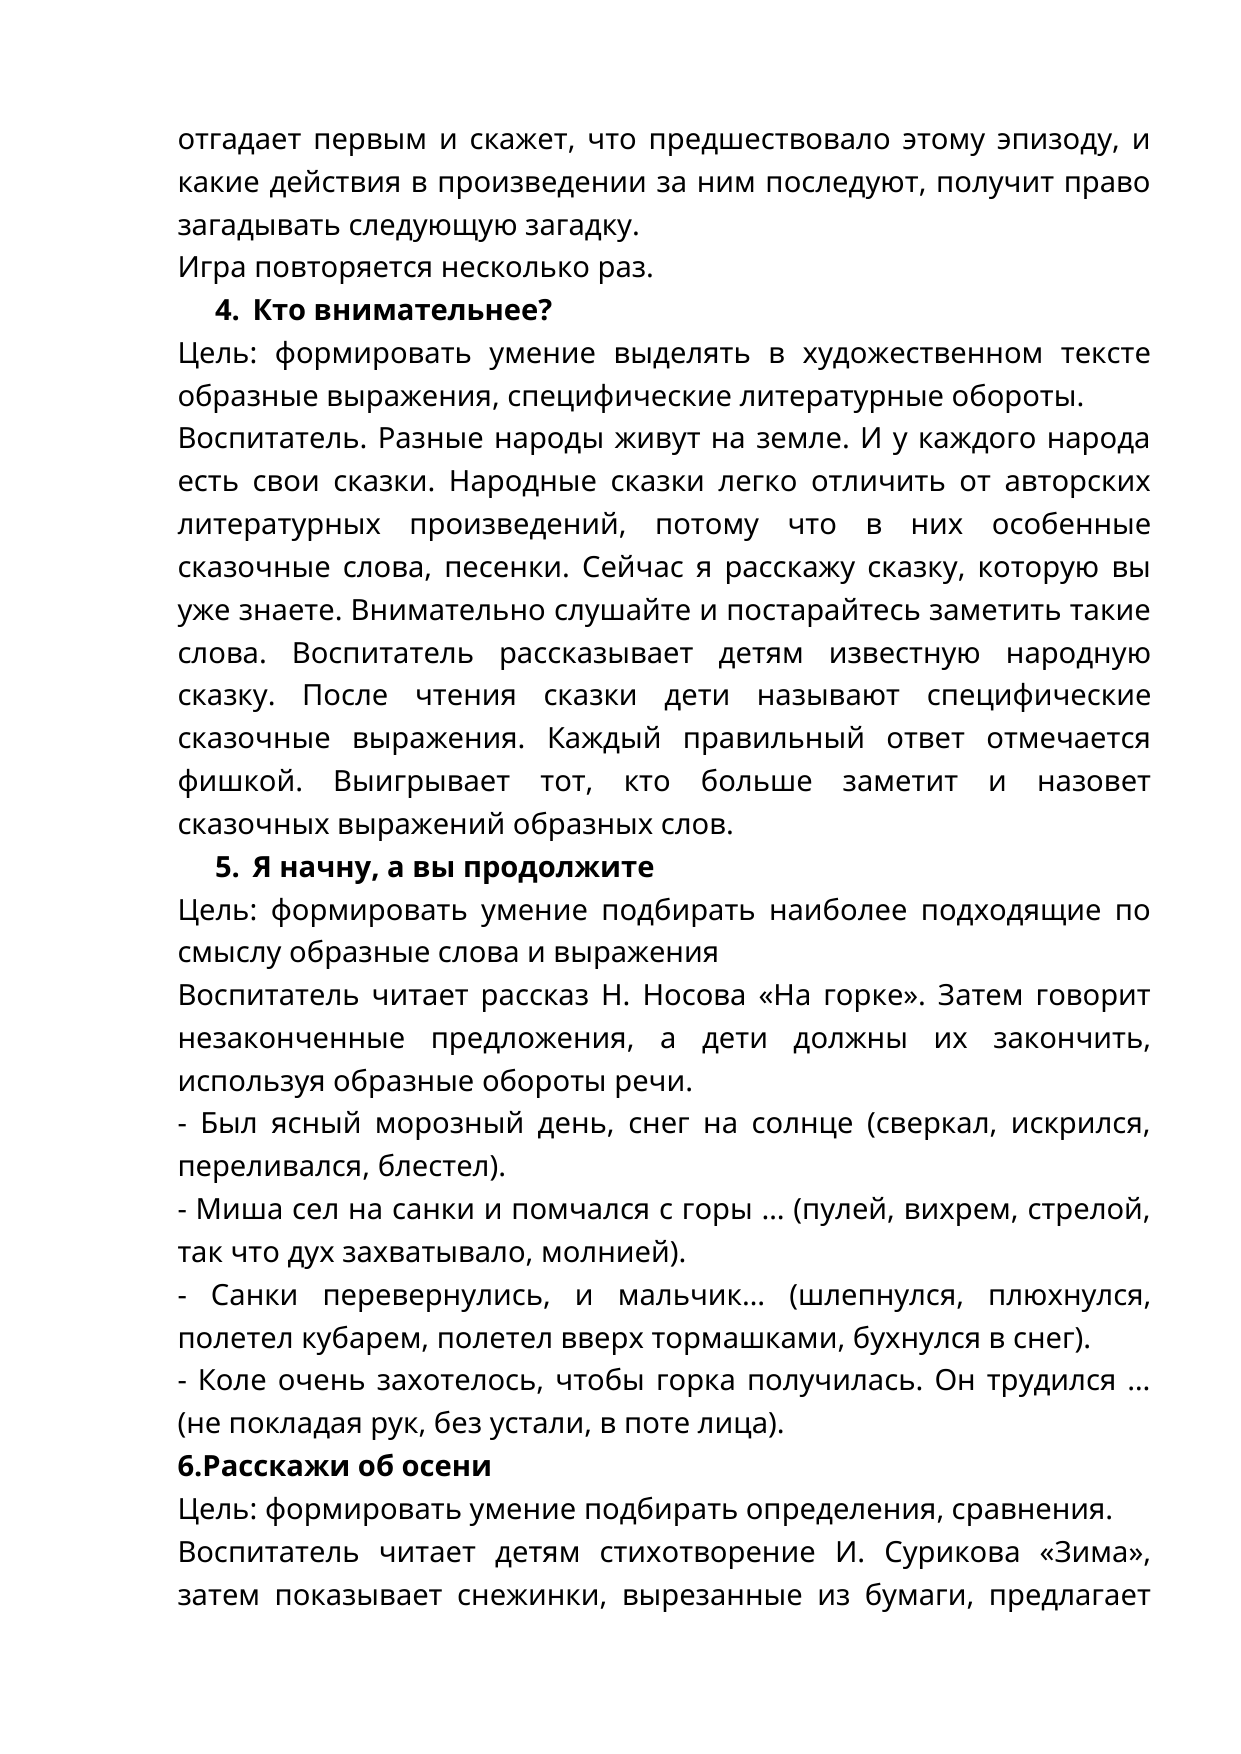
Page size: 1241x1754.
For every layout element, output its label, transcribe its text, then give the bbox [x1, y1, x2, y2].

text - Коле очень захотелось, чтобы горка получилась. Он трудился … (не покладая рук, без устали, в поте лица). [177, 1360, 1152, 1442]
text Воспитатель читает рассказ Н. Носова «На горке». Затем говорит незаконченные предложения, а дети должны их закончить, используя образные обороты речи. [177, 974, 1152, 1100]
text Цель: формировать умение подбирать наиболее подходящие по смыслу образные слова и выражения [177, 889, 1152, 971]
text Цель: формировать умение выделять в художественном тексте образные выражения, специфические литературные обороты. [177, 332, 1152, 415]
text - Был ясный морозный день, снег на солнце (сверкал, искрился, переливался, блестел). [177, 1103, 1152, 1185]
text Цель: формировать умение подбирать определения, сравнения. [177, 1488, 1152, 1528]
text Игра повторяется несколько раз. [177, 247, 1152, 286]
text - Санки перевернулись, и мальчик… (шлепнулся, плюхнулся, полетел кубарем, полетел вверх тормашками, бухнулся в снег). [177, 1274, 1152, 1357]
list Я начну, а вы продолжите [215, 846, 1152, 886]
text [177, 1531, 1152, 1613]
text Воспитатель. Разные народы живут на земле. И у каждого народа есть свои сказки. Народные сказки легко отличить от авторских литературных произведений, потому что в них особенные сказочные слова, песенки. Сейчас я расскажу сказку, которую вы уже знаете. Внимательно слушайте и постарайтесь заметить такие слова. Воспитатель рассказывает детям известную народную сказку. После чтения сказки дети называют специфические сказочные выражения. Каждый правильный ответ отмечается фишкой. Выигрывает тот, кто больше заметит и назовет сказочных выражений образных слов. [177, 418, 1152, 843]
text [177, 118, 1152, 243]
text - Миша сел на санки и помчался с горы … (пулей, вихрем, стрелой, так что дух захватывало, молнией). [177, 1188, 1152, 1271]
list Кто внимательнее? [215, 289, 1152, 329]
text 6.Расскажи об осени [177, 1445, 1152, 1485]
